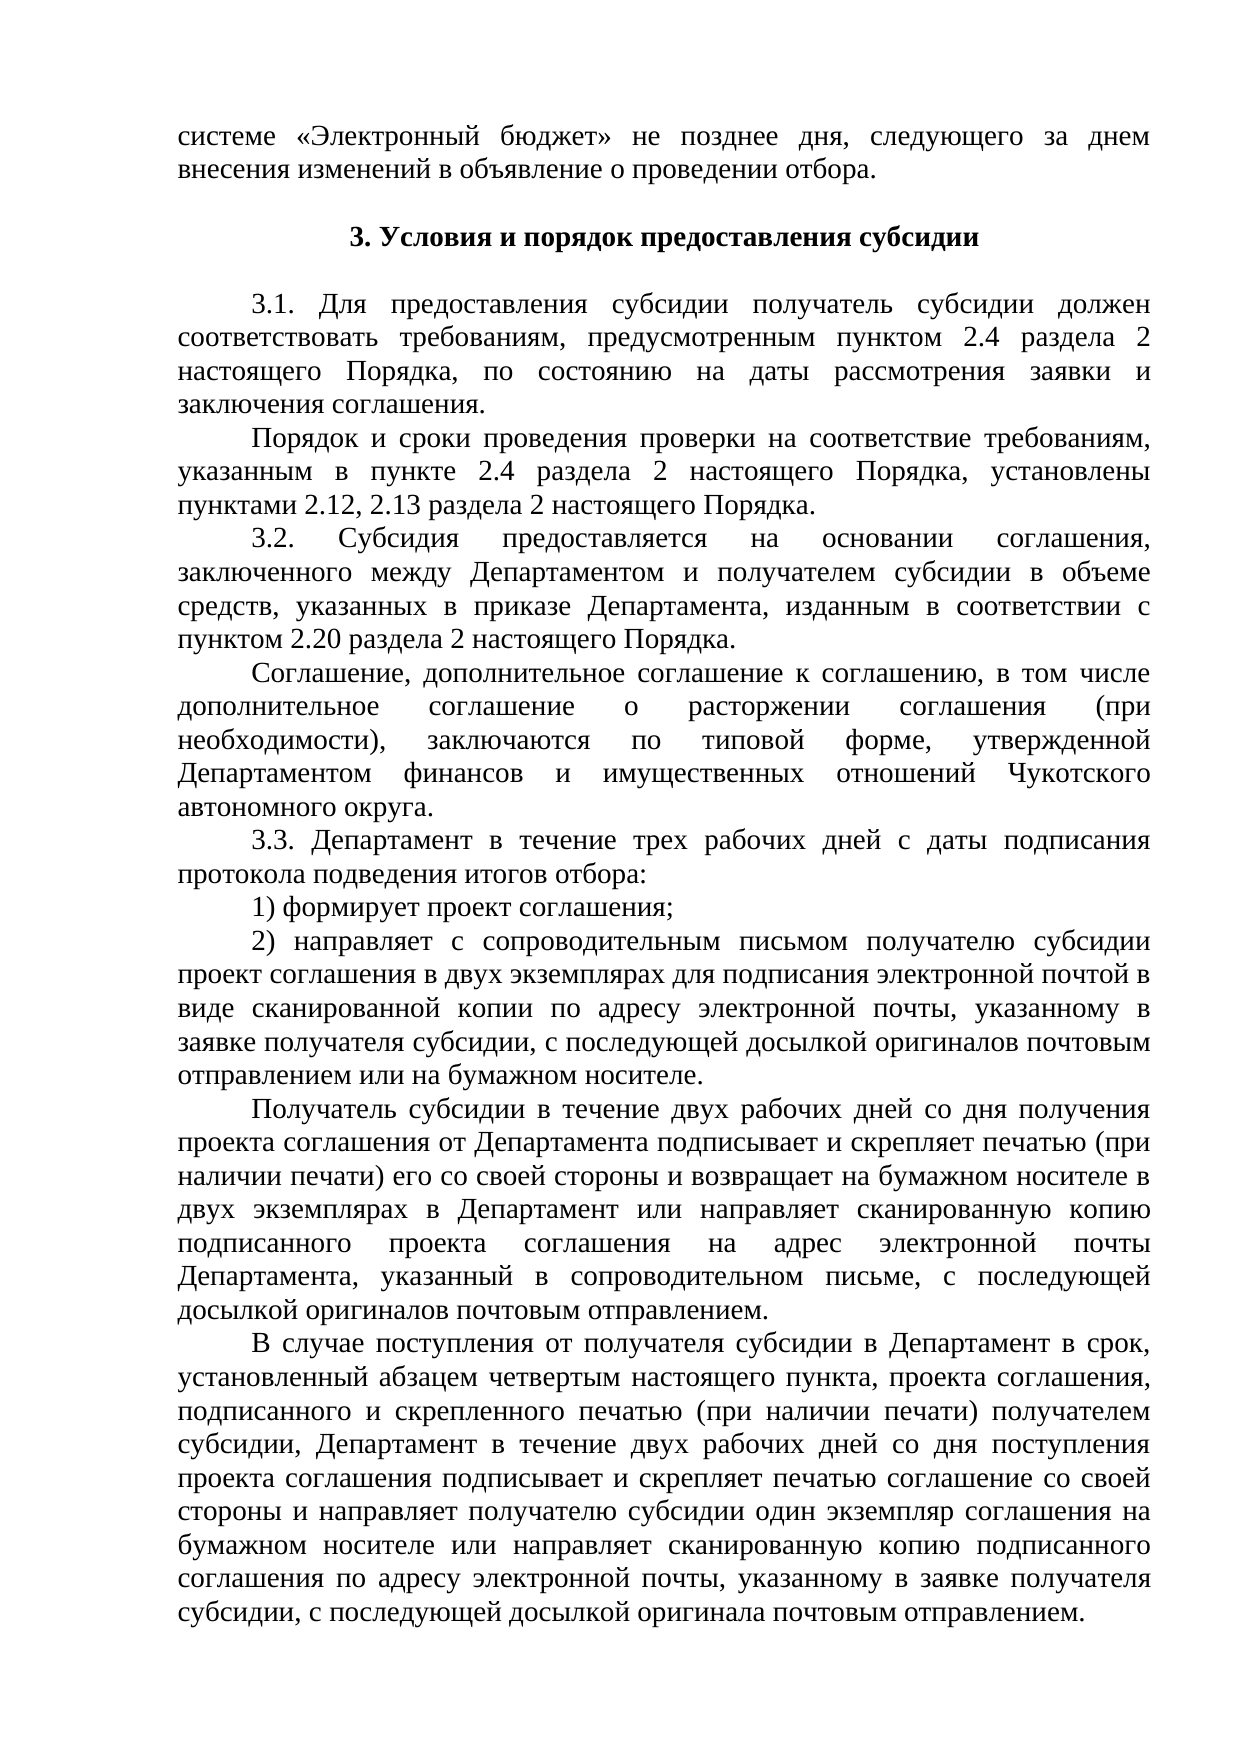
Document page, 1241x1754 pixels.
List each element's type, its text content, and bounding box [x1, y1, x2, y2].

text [177, 118, 1152, 185]
text 3.1. Для предоставления субсидии получатель субсидии должен соответствовать требованиям, предусмотренным пунктом 2.4 раздела 2 настоящего Порядка, по состоянию на даты рассмотрения заявки и заключения соглашения. [177, 286, 1152, 420]
text 3.2. Субсидия предоставляется на основании соглашения, заключенного между Департаментом и получателем субсидии в объеме средств, указанных в приказе Департамента, изданным в соответствии с пунктом 2.20 раздела 2 настоящего Порядка. [177, 521, 1152, 655]
text Порядок и сроки проведения проверки на соответствие требованиям, указанным в пункте 2.4 раздела 2 настоящего Порядка, установлены пунктами 2.12, 2.13 раздела 2 настоящего Порядка. [177, 420, 1152, 521]
text 1) формирует проект соглашения; [177, 889, 1152, 923]
text Соглашение, дополнительное соглашение к соглашению, в том числе дополнительное соглашение о расторжении соглашения (при необходимости), заключаются по типовой форме, утвержденной Департаментом финансов и имущественных отношений Чукотского автономного округа. [177, 655, 1152, 822]
text В случае поступления от получателя субсидии в Департамент в срок, установленный абзацем четвертым настоящего пункта, проекта соглашения, подписанного и скрепленного печатью (при наличии печати) получателем субсидии, Департамент в течение двух рабочих дней со дня поступления проекта соглашения подписывает и скрепляет печатью соглашение со своей стороны и направляет получателю субсидии один экземпляр соглашения на бумажном носителе или направляет сканированную копию подписанного соглашения по адресу электронной почты, указанному в заявке получателя субсидии, с последующей досылкой оригинала почтовым отправлением. [177, 1326, 1152, 1627]
text 3.3. Департамент в течение трех рабочих дней с даты подписания протокола подведения итогов отбора: [177, 822, 1152, 889]
text 2) направляет с сопроводительным письмом получателю субсидии проект соглашения в двух экземплярах для подписания электронной почтой в виде сканированной копии по адресу электронной почты, указанному в заявке получателя субсидии, с последующей досылкой оригиналов почтовым отправлением или на бумажном носителе. [177, 923, 1152, 1091]
text Получатель субсидии в течение двух рабочих дней со дня получения проекта соглашения от Департамента подписывает и скрепляет печатью (при наличии печати) его со своей стороны и возвращает на бумажном носителе в двух экземплярах в Департамент или направляет сканированную копию подписанного проекта соглашения на адрес электронной почты Департамента, указанный в сопроводительном письме, с последующей досылкой оригиналов почтовым отправлением. [177, 1091, 1152, 1326]
subtitle 3. Условия и порядок предоставления субсидии [177, 219, 1152, 252]
